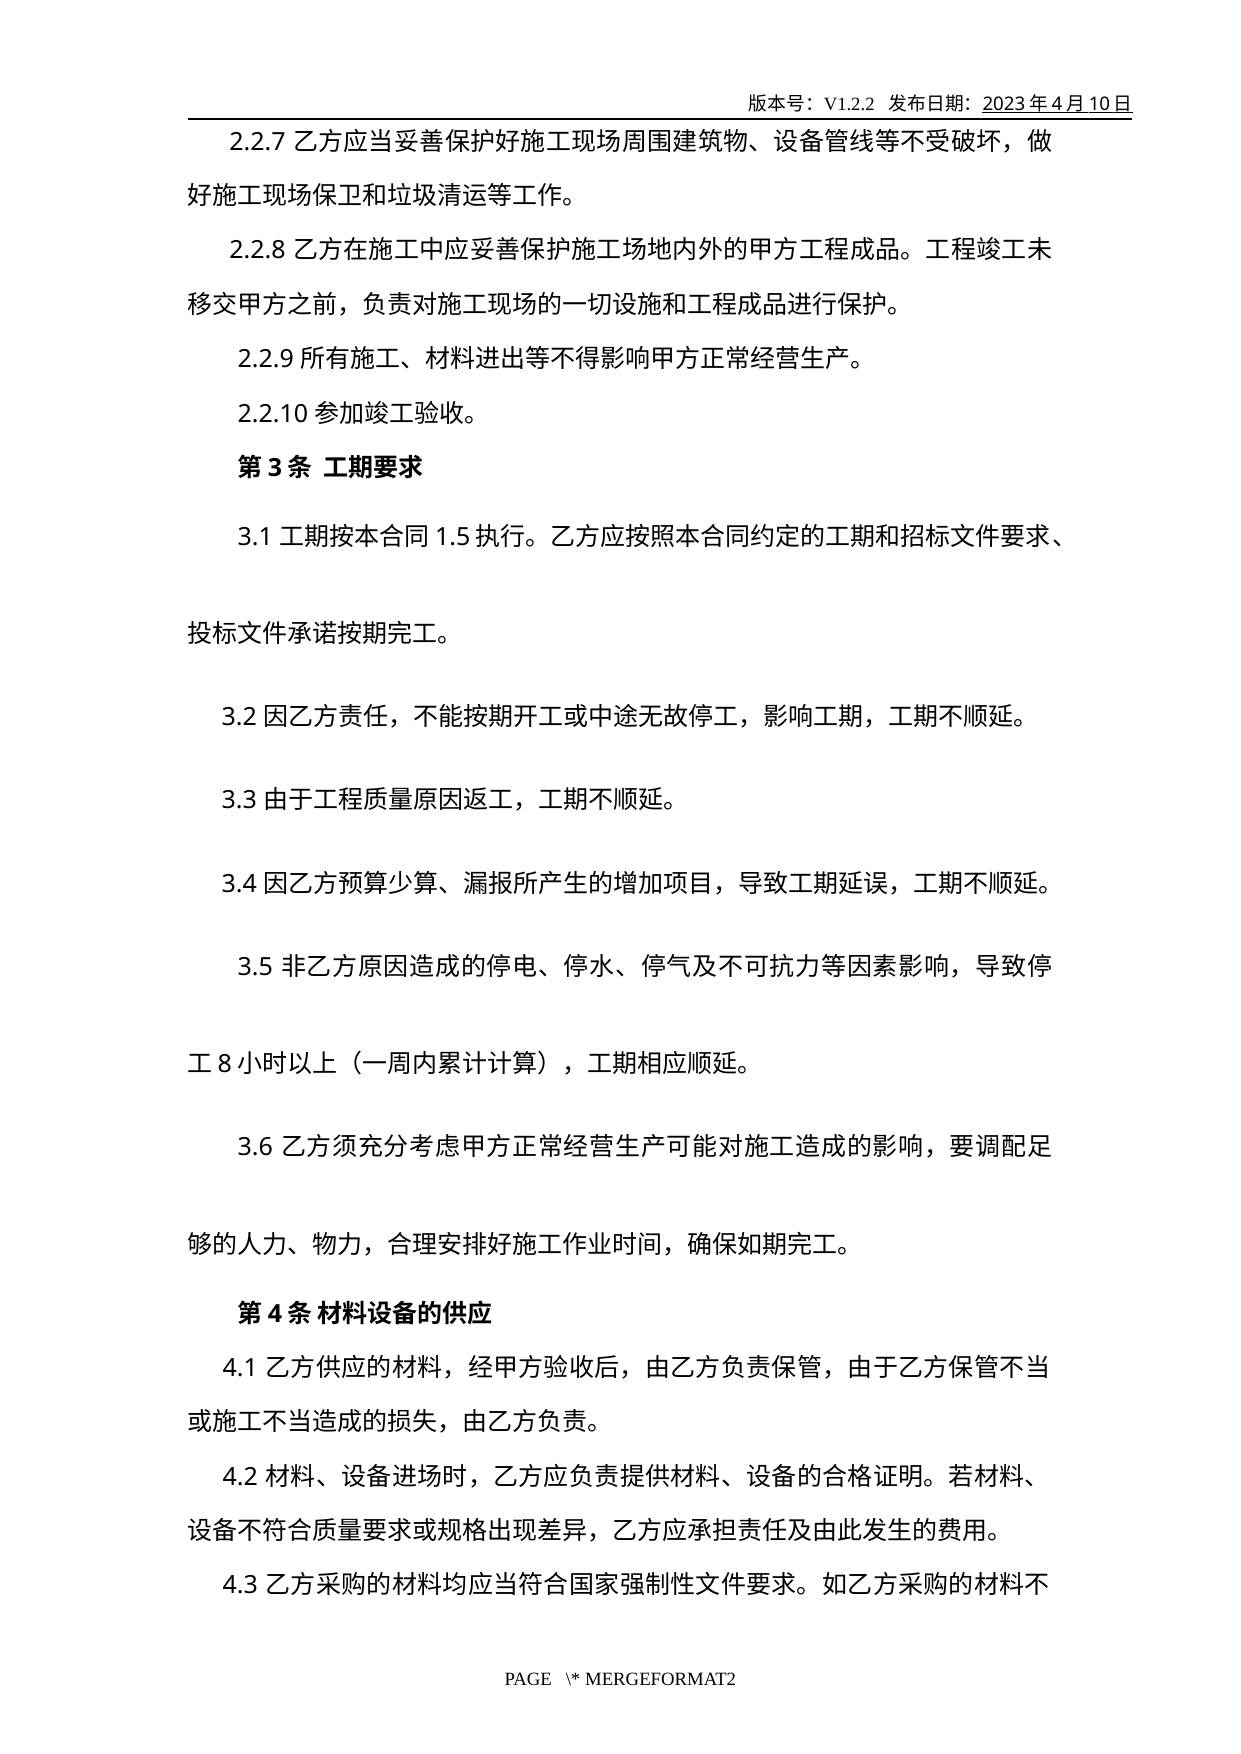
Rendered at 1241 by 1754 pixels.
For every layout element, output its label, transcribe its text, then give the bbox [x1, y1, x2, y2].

text 2.2.10 参加竣工验收。 [187, 393, 1053, 429]
text 第4条 材料设备的供应 [187, 1293, 1053, 1329]
text 2.2.7 乙方应当妥善保护好施工现场周围建筑物、设备管线等不受破坏，做好施工现场保卫和垃圾清运等工作。 [187, 121, 1053, 212]
text 2.2.8 乙方在施工中应妥善保护施工场地内外的甲方工程成品。工程竣工未移交甲方之前，负责对施工现场的一切设施和工程成品进行保护。 [187, 230, 1053, 321]
text 3.6 乙方须充分考虑甲方正常经营生产可能对施工造成的影响，要调配足够的人力、物力，合理安排好施工作业时间，确保如期完工。 [187, 1112, 1053, 1275]
text 2.2.9 所有施工、材料进出等不得影响甲方正常经营生产。 [187, 339, 1053, 375]
text 4.1 乙方供应的材料，经甲方验收后，由乙方负责保管，由于乙方保管不当或施工不当造成的损失，由乙方负责。 [187, 1347, 1053, 1438]
text 3.2 因乙方责任，不能按期开工或中途无故停工，影响工期，工期不顺延。 [187, 682, 1053, 747]
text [187, 1565, 1053, 1601]
text 4.2 材料、设备进场时，乙方应负责提供材料、设备的合格证明。若材料、设备不符合质量要求或规格出现差异，乙方应承担责任及由此发生的费用。 [187, 1456, 1053, 1547]
text 3.1 工期按本合同1.5执行。乙方应按照本合同约定的工期和招标文件要求、投标文件承诺按期完工。 [187, 502, 1053, 664]
text 3.5 非乙方原因造成的停电、停水、停气及不可抗力等因素影响，导致停工8小时以上（一周内累计计算），工期相应顺延。 [187, 932, 1053, 1094]
text 3.4 因乙方预算少算、漏报所产生的增加项目，导致工期延误，工期不顺延。 [187, 849, 1053, 914]
text 第3条 工期要求 [187, 447, 1053, 484]
text 3.3 由于工程质量原因返工，工期不顺延。 [187, 766, 1053, 831]
